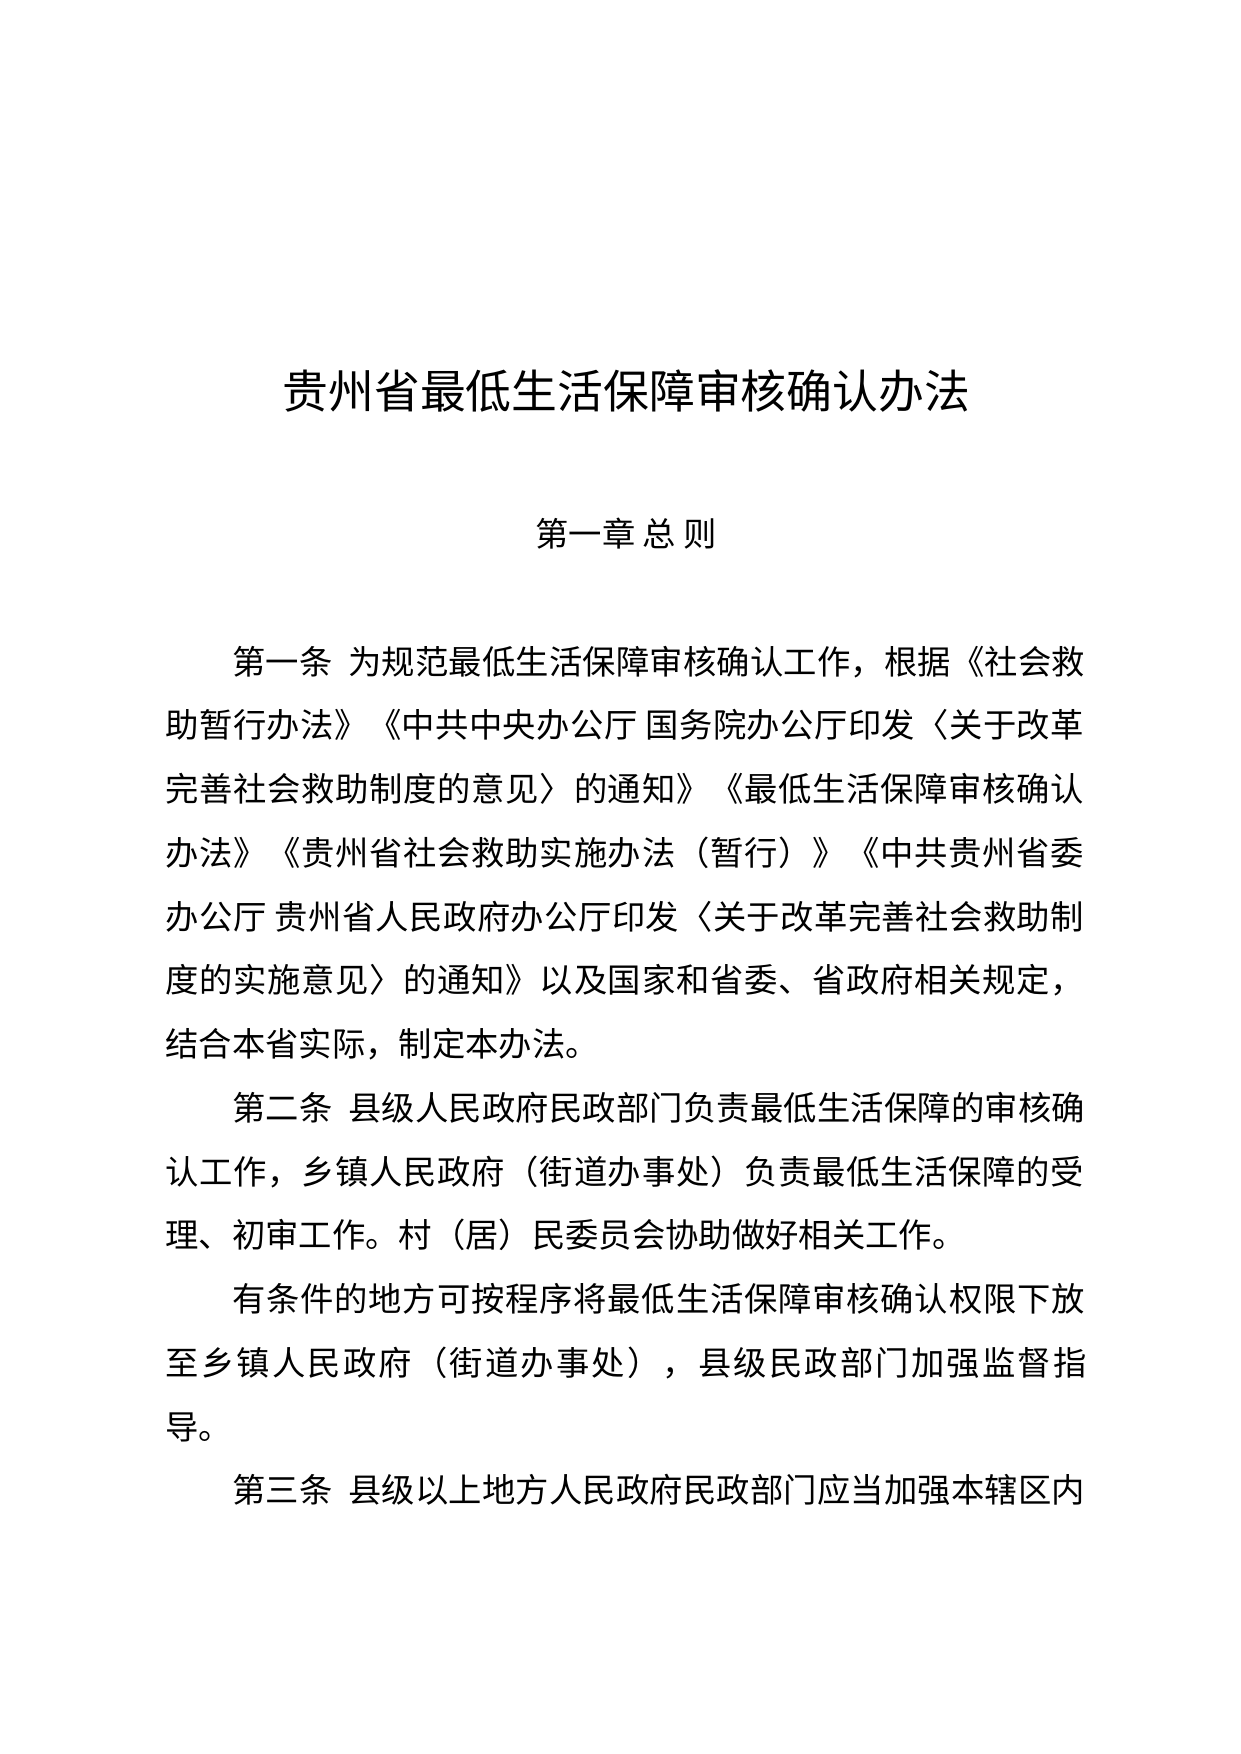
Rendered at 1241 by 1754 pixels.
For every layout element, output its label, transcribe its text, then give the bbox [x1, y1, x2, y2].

text 有条件的地方可按程序将最低生活保障审核确认权限下放至乡镇人民政府（街道办事处），县级民政部门加强监督指导。 [165, 1265, 1087, 1457]
text 贵州省最低生活保障审核确认办法 [165, 341, 1087, 437]
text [165, 1457, 1087, 1520]
text 第一章 总 则 [165, 500, 1087, 564]
text 第二条 县级人民政府民政部门负责最低生活保障的审核确认工作，乡镇人民政府（街道办事处）负责最低生活保障的受理、初审工作。村（居）民委员会协助做好相关工作。 [165, 1074, 1087, 1265]
text 第一条 为规范最低生活保障审核确认工作，根据《社会救助暂行办法》《中共中央办公厅 国务院办公厅印发〈关于改革完善社会救助制度的意见〉的通知》《最低生活保障审核确认办法》《贵州省社会救助实施办法（暂行）》《中共贵州省委办公厅 贵州省人民政府办公厅印发〈关于改革完善社会救助制度的实施意见〉的通知》以及国家和省委、省政府相关规定，结合本省实际，制定本办法。 [165, 628, 1087, 1074]
